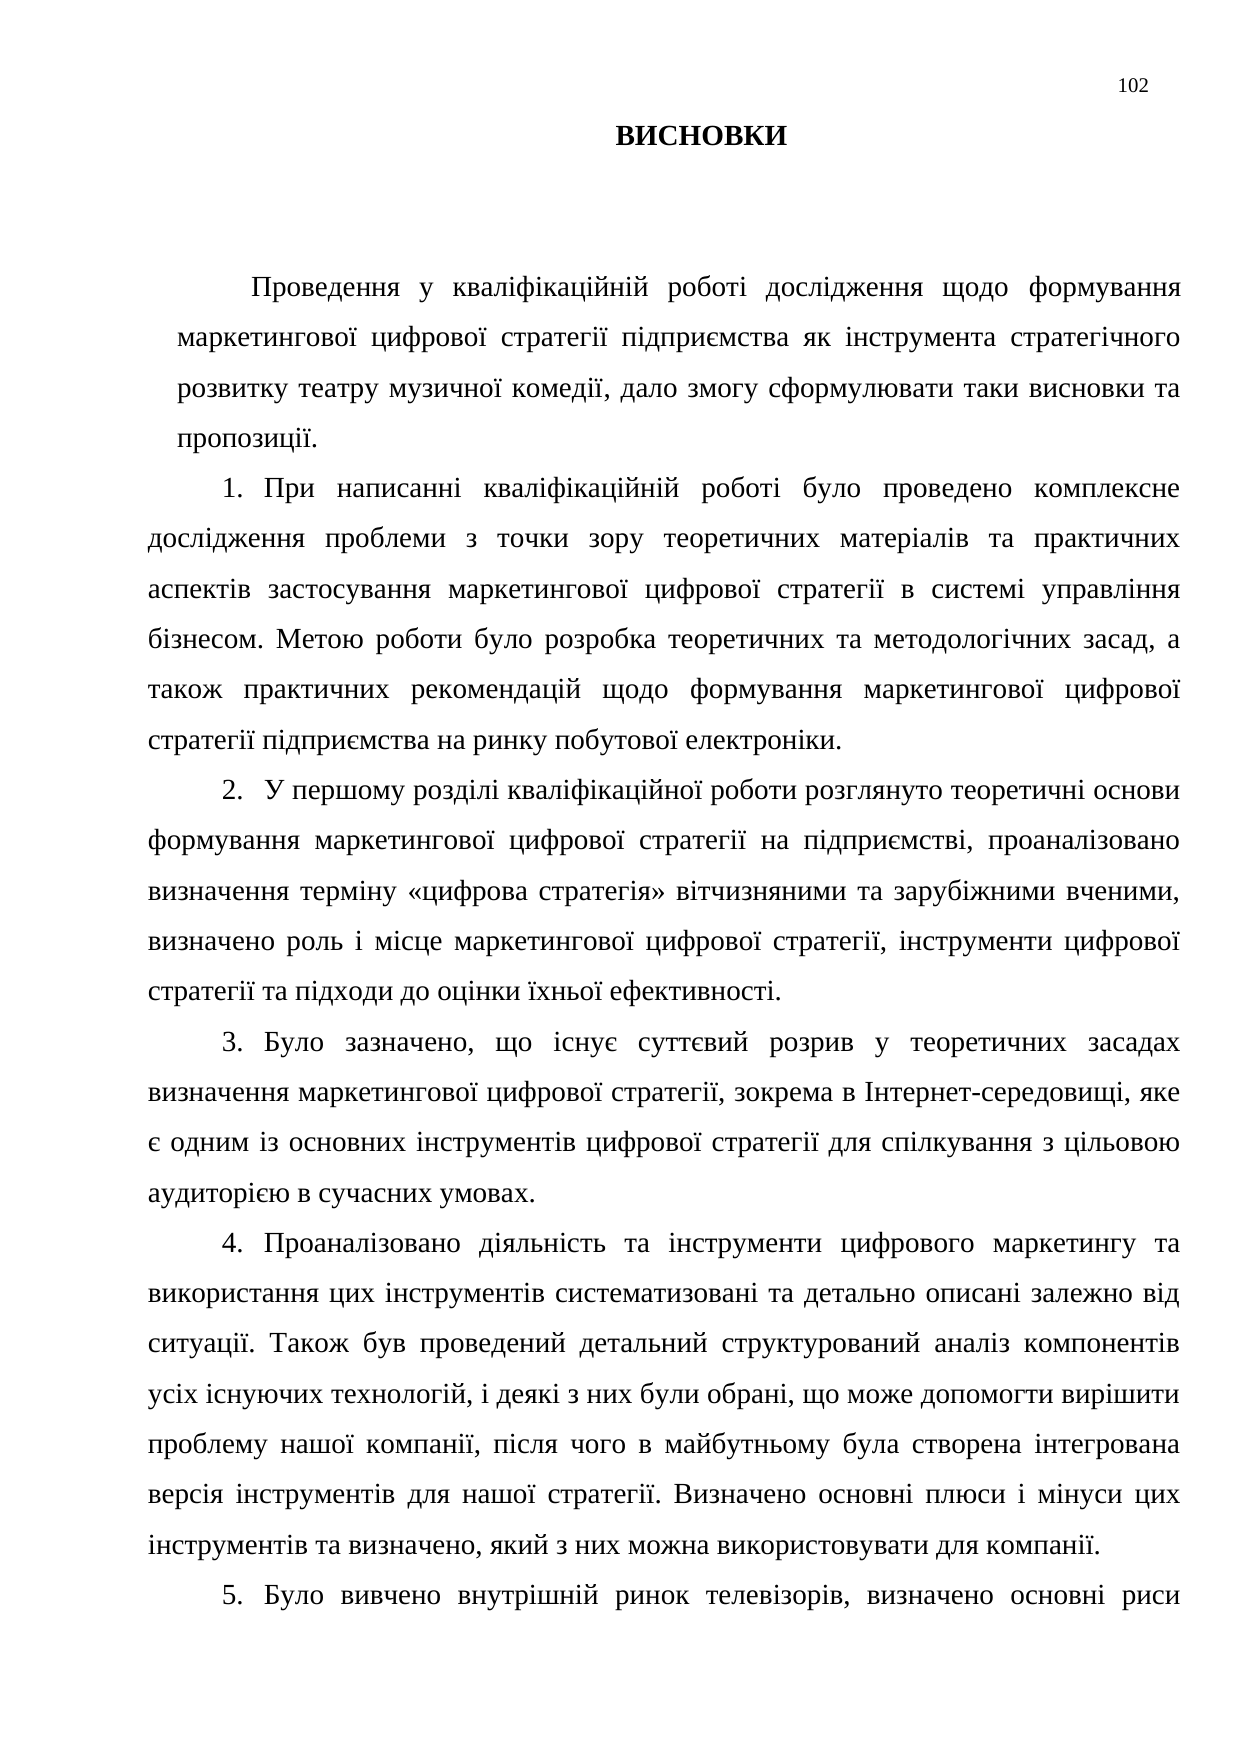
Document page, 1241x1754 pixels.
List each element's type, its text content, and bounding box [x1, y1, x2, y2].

list Було зазначено, що існує суттєвий розрив у теоретичних засадах визначення маркетингової цифрової стратегії, зокрема в Інтернет-середовищі, яке є одним із основних інструментів цифрової стратегії для спілкування з цільовою аудиторією в сучасних умовах. [148, 1024, 1181, 1208]
text ВИСНОВКИ [148, 118, 1181, 152]
list При написанні кваліфікаційній роботі було проведено комплексне дослідження проблеми з точки зору теоретичних матеріалів та практичних аспектів застосування маркетингової цифрової стратегії в системі управління бізнесом. Метою роботи було розробка теоретичних та методологічних засад, а також практичних рекомендацій щодо формування маркетингової цифрової стратегії підприємства на ринку побутової електроніки. [148, 470, 1181, 755]
list Проаналізовано діяльність та інструменти цифрового маркетингу та використання цих інструментів систематизовані та детально описані залежно від ситуації. Також був проведений детальний структурований аналіз компонентів усіх існуючих технологій, і деякі з них були обрані, що може допомогти вирішити проблему нашої компанії, після чого в майбутньому була створена інтегрована версія інструментів для нашої стратегії. Визначено основні плюси і мінуси цих інструментів та визначено, який з них можна використовувати для компанії. [148, 1225, 1181, 1560]
list У першому розділі кваліфікаційної роботи розглянуто теоретичні основи формування маркетингової цифрової стратегії на підприємстві, проаналізовано визначення терміну «цифрова стратегія» вітчизняними та зарубіжними вченими, визначено роль і місце маркетингової цифрової стратегії, інструменти цифрової стратегії та підходи до оцінки їхньої ефективності. [148, 772, 1181, 1007]
text Проведення у кваліфікаційній роботі дослідження щодо формування маркетингової цифрової стратегії підприємства як інструмента стратегічного розвитку театру музичної комедії, дало змогу сформулювати таки висновки та пропозиції. [177, 269, 1181, 453]
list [148, 1577, 1181, 1611]
